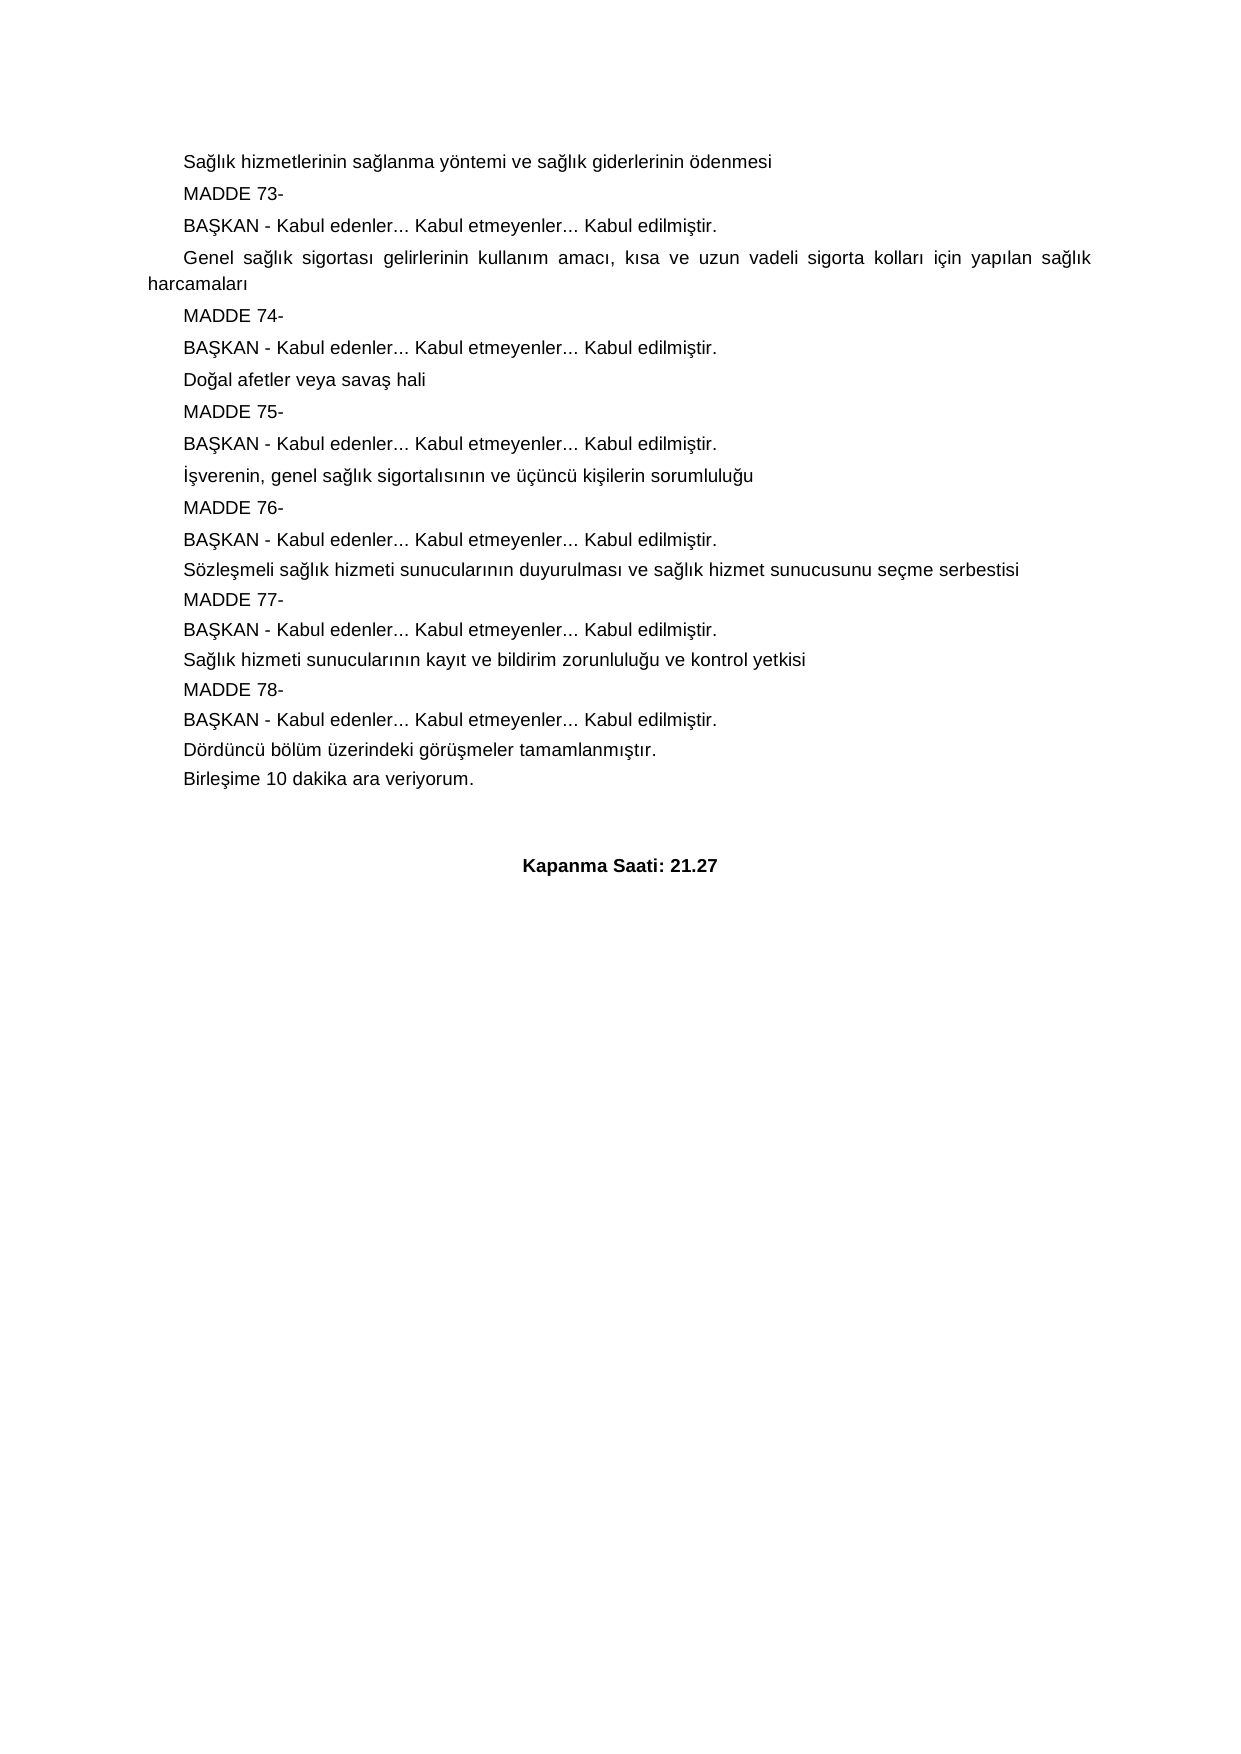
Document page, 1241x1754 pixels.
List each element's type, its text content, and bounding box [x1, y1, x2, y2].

text BAŞKAN - Kabul edenler... Kabul etmeyenler... Kabul edilmiştir. [148, 617, 1093, 641]
text MADDE 78- [148, 677, 1093, 701]
text Kapanma Saati: 21.27 [148, 854, 1093, 877]
text MADDE 76- [148, 493, 1093, 519]
text Dördüncü bölüm üzerindeki görüşmeler tamamlanmıştır. [148, 737, 1093, 761]
text BAŞKAN - Kabul edenler... Kabul etmeyenler... Kabul edilmiştir. [148, 333, 1093, 359]
text BAŞKAN - Kabul edenler... Kabul etmeyenler... Kabul edilmiştir. [148, 429, 1093, 456]
text Sağlık hizmetlerinin sağlanma yöntemi ve sağlık giderlerinin ödenmesi [148, 148, 1093, 174]
text MADDE 77- [148, 587, 1093, 611]
text Birleşime 10 dakika ara veriyorum. [148, 767, 1093, 791]
text Sağlık hizmeti sunucularının kayıt ve bildirim zorunluluğu ve kontrol yetkisi [148, 647, 1093, 671]
text MADDE 73- [148, 179, 1093, 206]
text İşverenin, genel sağlık sigortalısının ve üçüncü kişilerin sorumluluğu [148, 461, 1093, 487]
text Sözleşmeli sağlık hizmeti sunucularının duyurulması ve sağlık hizmet sunucusunu seçme serbestisi [148, 557, 1093, 581]
text MADDE 74- [148, 302, 1093, 328]
text Genel sağlık sigortası gelirlerinin kullanım amacı, kısa ve uzun vadeli sigorta kolları için yapılan sağlık harcamaları [148, 243, 1093, 296]
text BAŞKAN - Kabul edenler... Kabul etmeyenler... Kabul edilmiştir. [148, 525, 1093, 551]
text MADDE 75- [148, 397, 1093, 423]
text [148, 212, 1093, 238]
text Doğal afetler veya savaş hali [148, 366, 1093, 392]
text BAŞKAN - Kabul edenler... Kabul etmeyenler... Kabul edilmiştir. [148, 707, 1093, 731]
